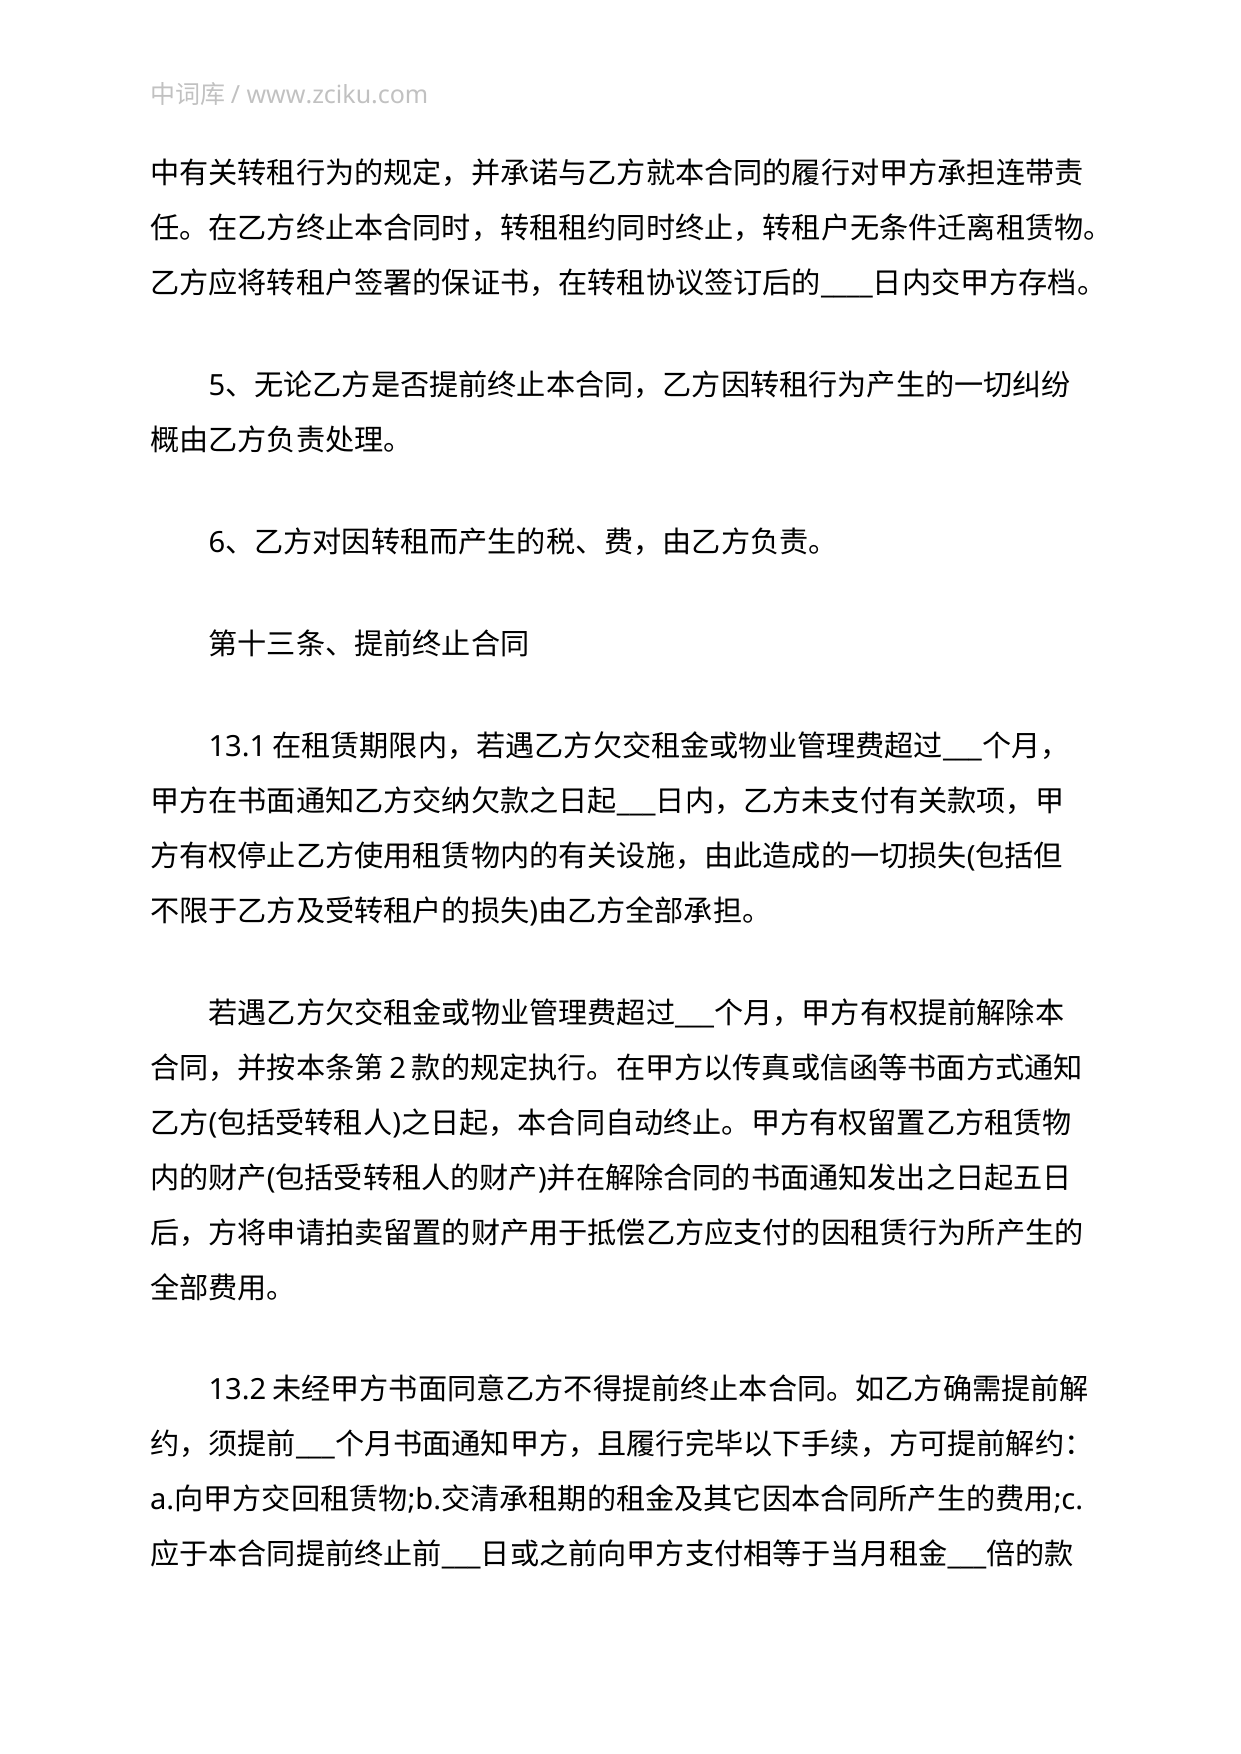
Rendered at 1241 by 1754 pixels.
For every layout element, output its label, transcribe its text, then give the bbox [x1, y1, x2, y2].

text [150, 1366, 1090, 1573]
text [150, 150, 1090, 302]
text 13.1在租赁期限内，若遇乙方欠交租金或物业管理费超过___个月，甲方在书面通知乙方交纳欠款之日起___日内，乙方未支付有关款项，甲方有权停止乙方使用租赁物内的有关设施，由此造成的一切损失(包括但不限于乙方及受转租户的损失)由乙方全部承担。 [150, 722, 1090, 930]
text 5、无论乙方是否提前终止本合同，乙方因转租行为产生的一切纠纷概由乙方负责处理。 [150, 362, 1090, 459]
text 若遇乙方欠交租金或物业管理费超过___个月，甲方有权提前解除本合同，并按本条第2款的规定执行。在甲方以传真或信函等书面方式通知乙方(包括受转租人)之日起，本合同自动终止。甲方有权留置乙方租赁物内的财产(包括受转租人的财产)并在解除合同的书面通知发出之日起五日后，方将申请拍卖留置的财产用于抵偿乙方应支付的因租赁行为所产生的全部费用。 [150, 989, 1090, 1306]
text 6、乙方对因转租而产生的税、费，由乙方负责。 [150, 518, 1090, 561]
text 第十三条、提前终止合同 [150, 621, 1090, 663]
